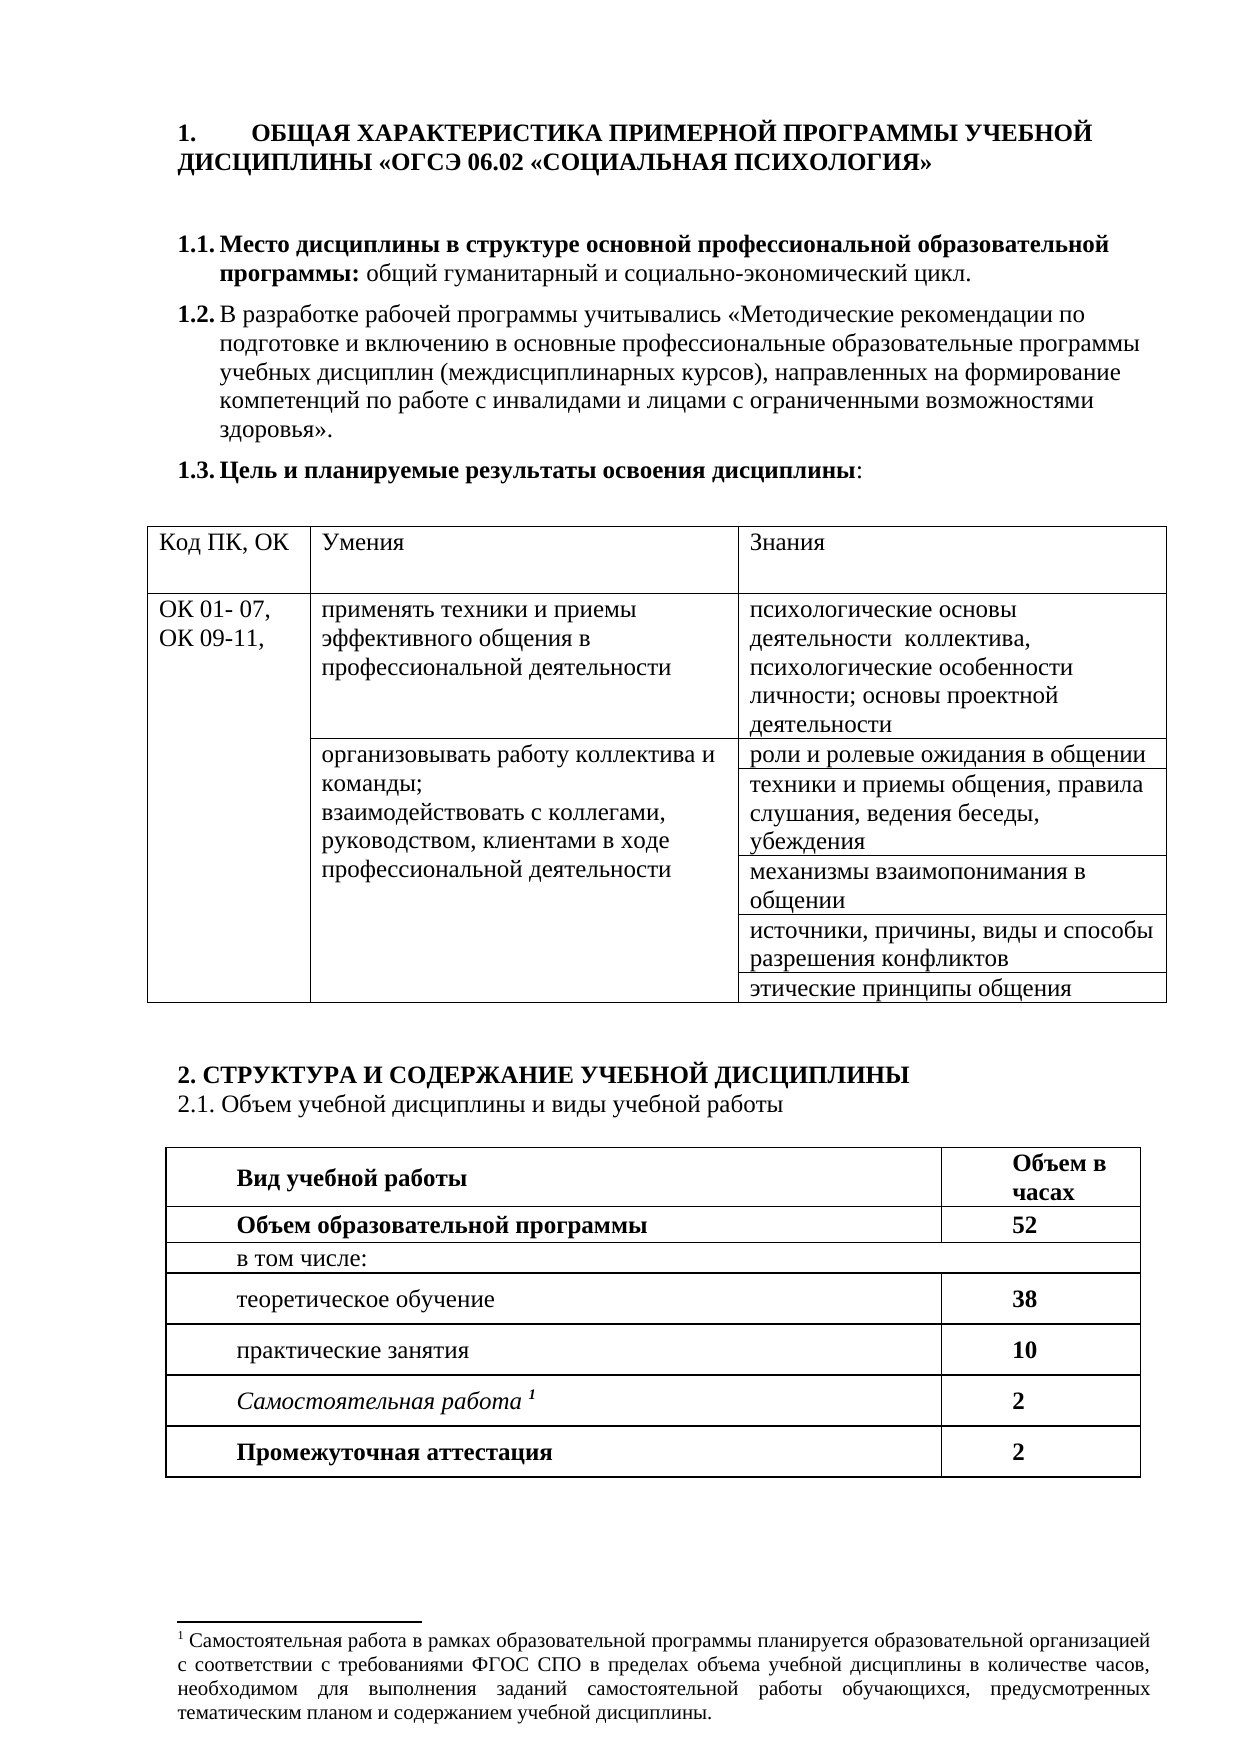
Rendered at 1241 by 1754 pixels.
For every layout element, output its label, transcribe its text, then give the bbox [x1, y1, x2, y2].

table_cell роли и ролевые ожидания в общении [739, 739, 1166, 768]
text 2.1. Объем учебной дисциплины и виды учебной работы [177, 1089, 1152, 1118]
table_cell источники, причины, виды и способы разрешения конфликтов [739, 915, 1166, 972]
table_header Умения [311, 527, 738, 593]
table_cell техники и приемы общения, правила слушания, ведения беседы, убеждения [739, 769, 1166, 855]
list ОБЩАЯ ХАРАКТЕРИСТИКА ПРИМЕРНОЙ ПРОГРАММЫ УЧЕБНОЙ ДИСЦИПЛИНЫ «ОГСЭ 06.02 «СОЦИАЛЬНАЯ ПСИХОЛОГИЯ» [177, 118, 1152, 176]
table_cell применять техники и приемы эффективного общения в профессиональной деятельности [311, 594, 738, 738]
table_cell 52 [942, 1207, 1140, 1242]
table_cell этические принципы общения [739, 973, 1166, 1002]
list В разработке рабочей программы учитывались «Методические рекомендации по подготовке и включению в основные профессиональные образовательные программы учебных дисциплин (междисциплинарных курсов), направленных на формирование компетенций по работе с инвалидами и лицами с ограниченными возможностями здоровья». [177, 299, 1152, 443]
table_cell Самостоятельная работа [167, 1376, 941, 1425]
table_cell Объем образовательной программы [167, 1207, 941, 1242]
list Место дисциплины в структуре основной профессиональной образовательной программы: общий гуманитарный и социально-экономический цикл. [177, 229, 1152, 287]
table_header Объем в часах [942, 1148, 1140, 1206]
table_cell 10 [942, 1325, 1140, 1374]
table_cell теоретическое обучение [167, 1274, 941, 1323]
table_header Код ПК, ОК [148, 527, 310, 593]
table_cell 2 [942, 1427, 1140, 1476]
text 2. СТРУКТУРА И СОДЕРЖАНИЕ УЧЕБНОЙ ДИСЦИПЛИНЫ [177, 1061, 1152, 1089]
table_cell ОК 01- 07, ОК 09-11, [148, 594, 310, 1002]
table_cell Промежуточная аттестация [167, 1427, 941, 1476]
table_cell в том числе: [167, 1243, 1140, 1272]
table_cell практические занятия [167, 1325, 941, 1374]
table_header Вид учебной работы [167, 1148, 941, 1206]
table_cell механизмы взаимопонимания в общении [739, 856, 1166, 914]
table_cell психологические основы деятельности коллектива, психологические особенности личности; основы проектной деятельности [739, 594, 1166, 738]
table_cell 2 [942, 1376, 1140, 1425]
list Цель и планируемые результаты освоения дисциплины: [177, 456, 1152, 484]
table_header Знания [739, 527, 1166, 593]
table_cell 38 [942, 1274, 1140, 1323]
table_cell организовывать работу коллектива и команды; взаимодействовать с коллегами, руководством, клиентами в ходе профессиональной деятельности [311, 739, 738, 1002]
